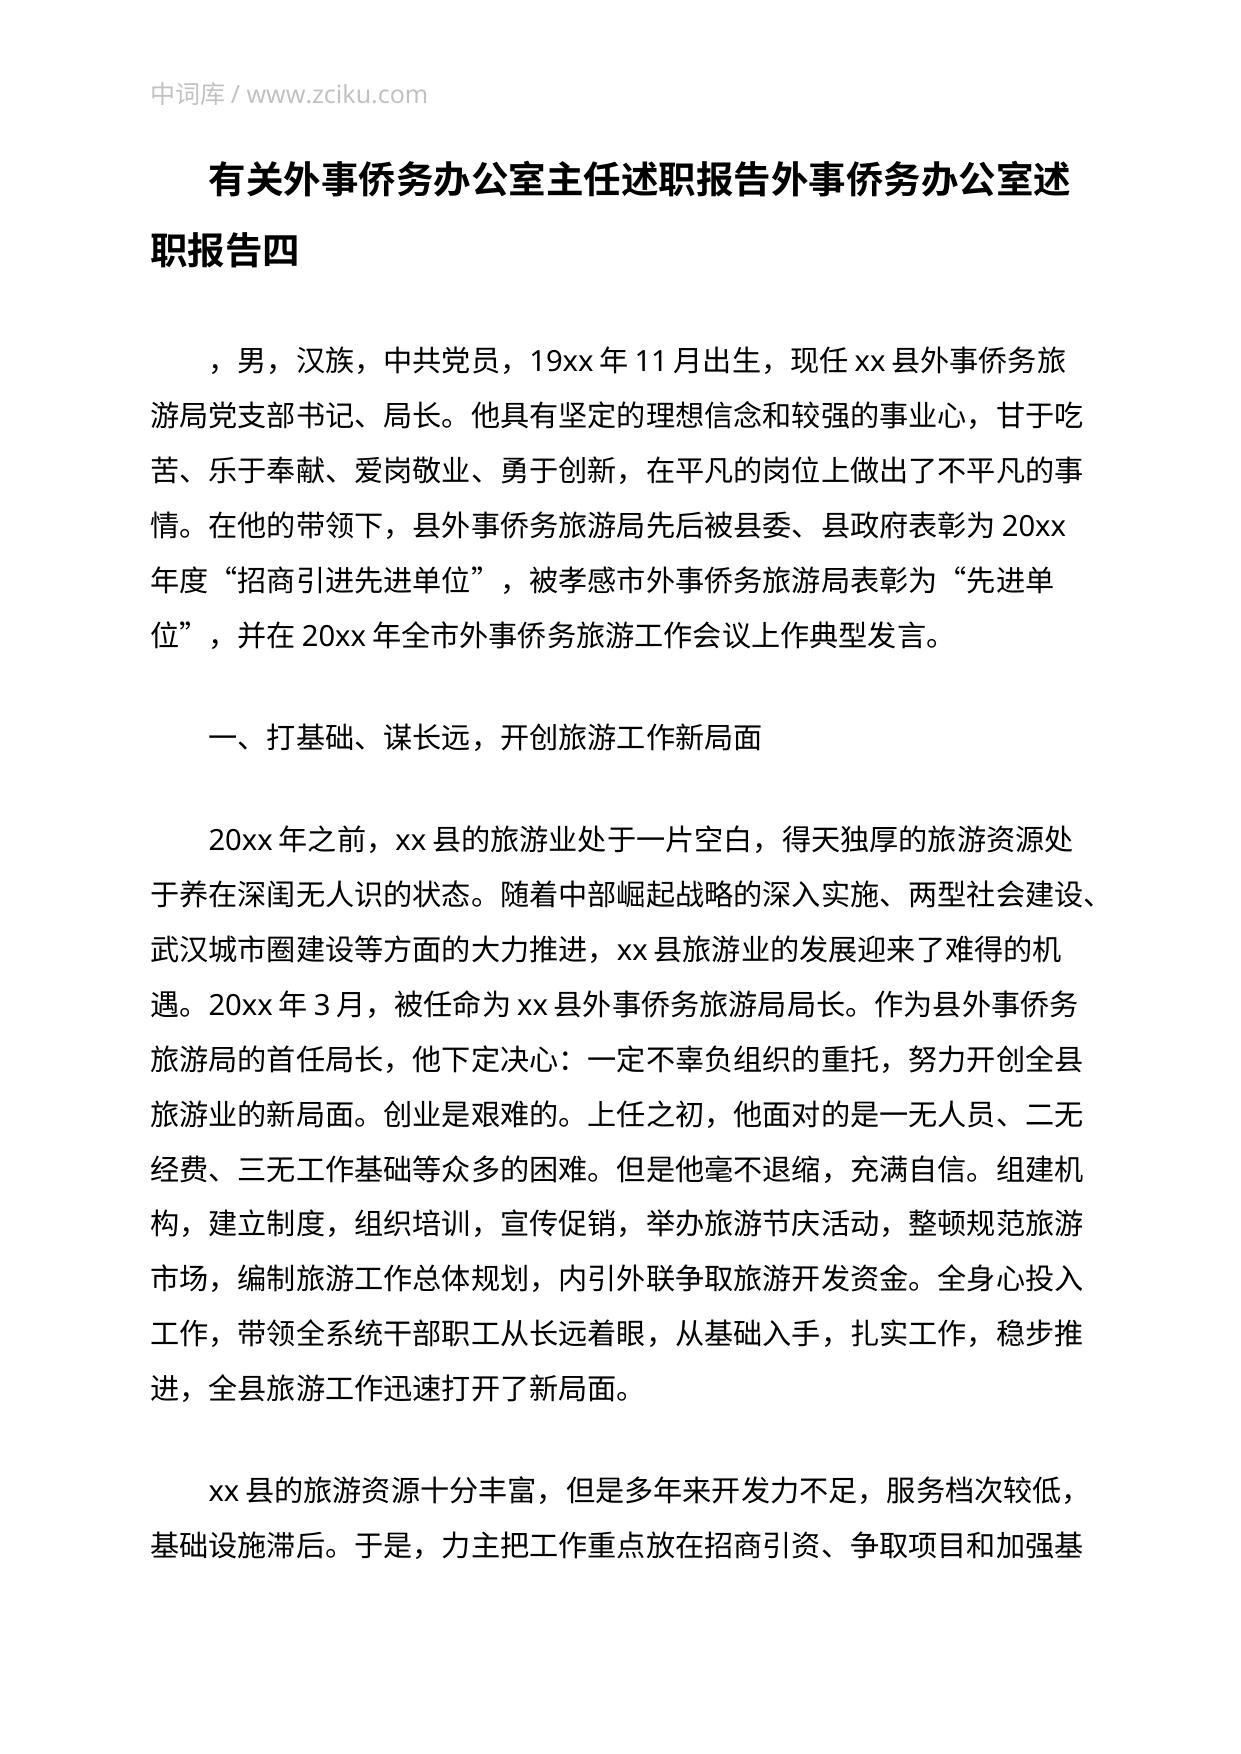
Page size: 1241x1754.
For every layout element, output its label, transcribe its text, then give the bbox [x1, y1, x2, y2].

text 有关外事侨务办公室主任述职报告外事侨务办公室述职报告四 [150, 150, 1090, 275]
text ，男，汉族，中共党员，19xx年11月出生，现任xx县外事侨务旅游局党支部书记、局长。他具有坚定的理想信念和较强的事业心，甘于吃苦、乐于奉献、爱岗敬业、勇于创新，在平凡的岗位上做出了不平凡的事情。在他的带领下，县外事侨务旅游局先后被县委、县政府表彰为20xx年度“招商引进先进单位”，被孝感市外事侨务旅游局表彰为“先进单位”，并在20xx年全市外事侨务旅游工作会议上作典型发言。 [150, 338, 1090, 655]
text 一、打基础、谋长远，开创旅游工作新局面 [150, 714, 1090, 757]
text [150, 1467, 1090, 1565]
text 20xx年之前，xx县的旅游业处于一片空白，得天独厚的旅游资源处于养在深闺无人识的状态。随着中部崛起战略的深入实施、两型社会建设、武汉城市圈建设等方面的大力推进，xx县旅游业的发展迎来了难得的机遇。20xx年3月，被任命为xx县外事侨务旅游局局长。作为县外事侨务旅游局的首任局长，他下定决心：一定不辜负组织的重托，努力开创全县旅游业的新局面。创业是艰难的。上任之初，他面对的是一无人员、二无经费、三无工作基础等众多的困难。但是他毫不退缩，充满自信。组建机构，建立制度，组织培训，宣传促销，举办旅游节庆活动，整顿规范旅游市场，编制旅游工作总体规划，内引外联争取旅游开发资金。全身心投入工作，带领全系统干部职工从长远着眼，从基础入手，扎实工作，稳步推进，全县旅游工作迅速打开了新局面。 [150, 816, 1090, 1408]
